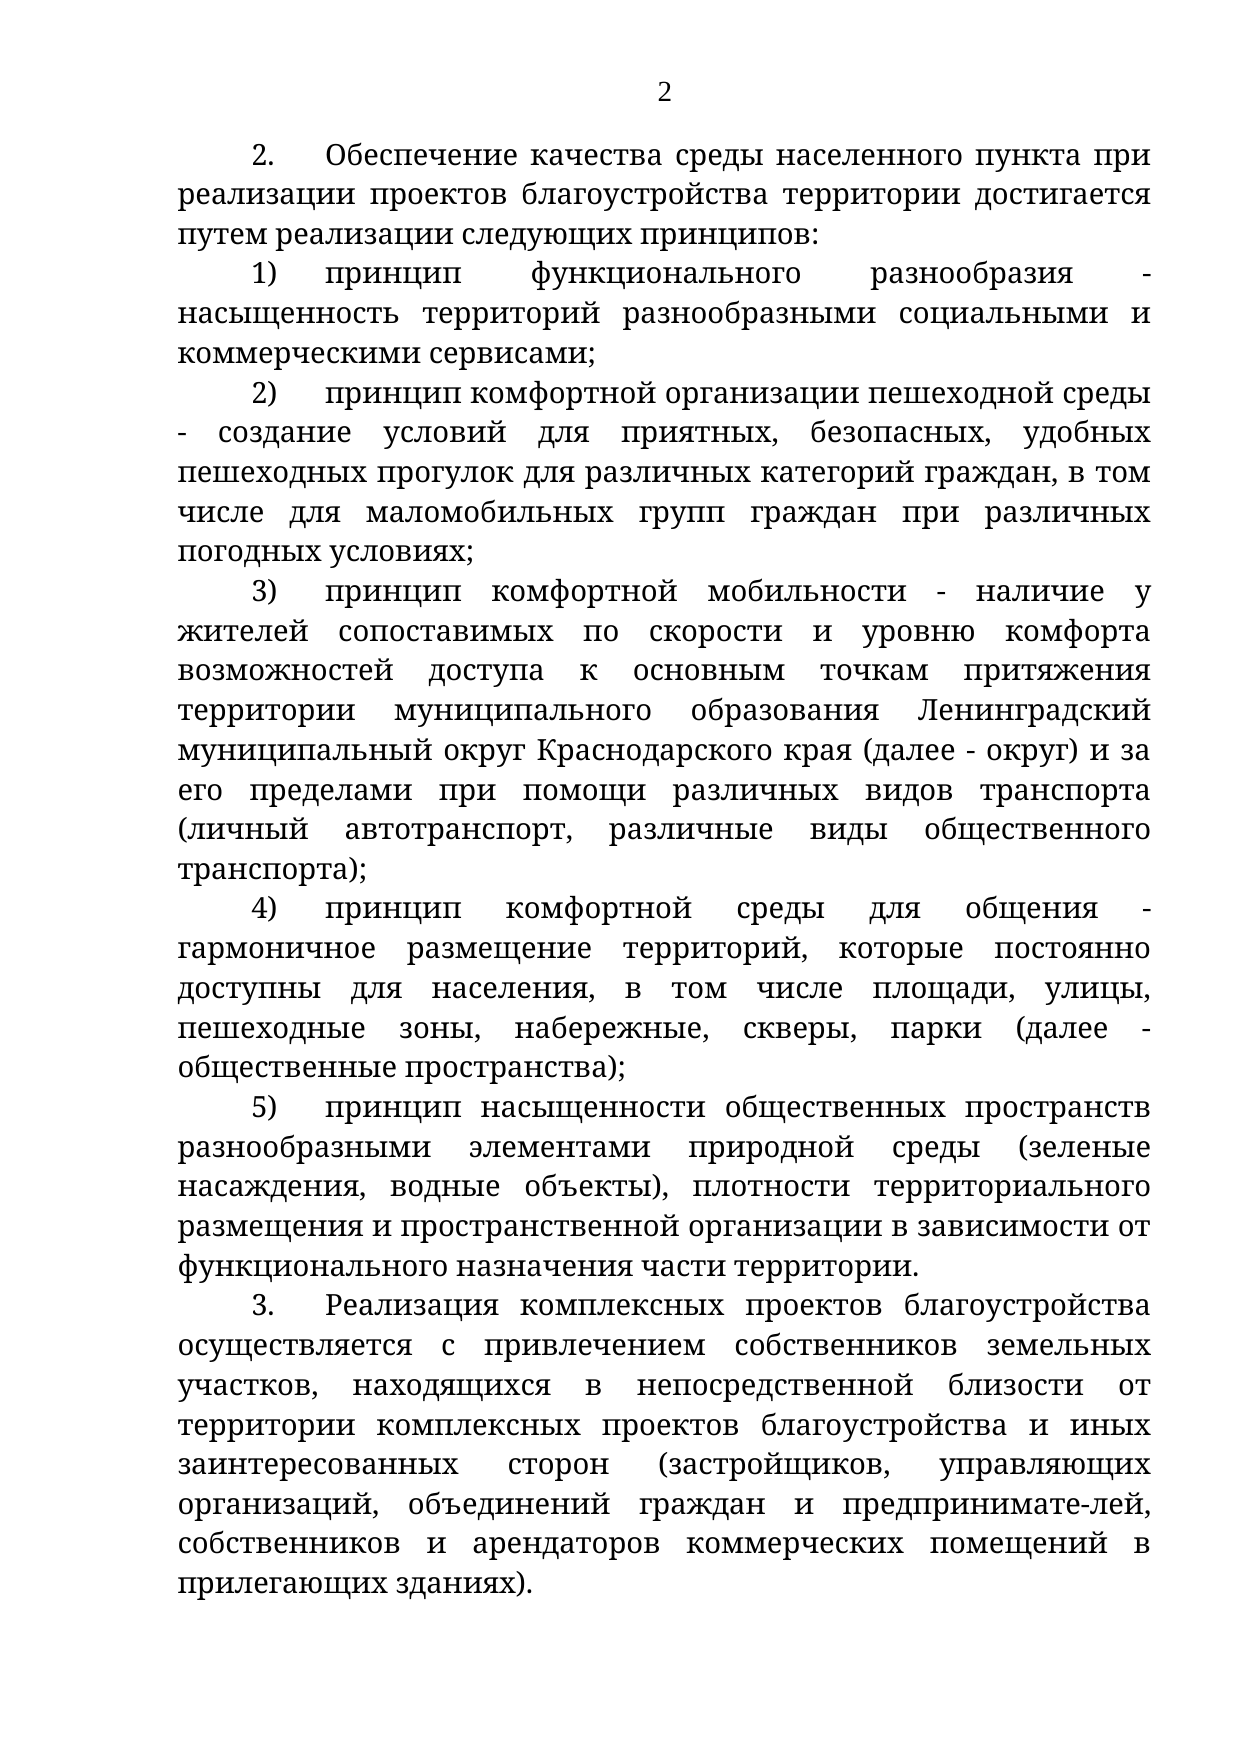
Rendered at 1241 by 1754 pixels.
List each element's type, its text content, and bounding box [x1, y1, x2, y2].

text 3) принцип комфортной мобильности - наличие у жителей сопоставимых по скорости и уровню комфорта возможностей доступа к основным точкам притяжения территории муниципального образования Ленинградский муниципальный округ Краснодарского края (далее - округ) и за его пределами при помощи различных видов транспорта (личный автотранспорт, различные виды общественного транспорта); [177, 570, 1152, 888]
text 3. Реализация комплексных проектов благоустройства осуществляется с привлечением собственников земельных участков, находящихся в непосредственной близости от территории комплексных проектов благоустройства и иных заинтересованных сторон (застройщиков, управляющих организаций, объединений граждан и предпринимате-лей, собственников и арендаторов коммерческих помещений в прилегающих зданиях). [177, 1285, 1152, 1602]
text 4) принцип комфортной среды для общения - гармоничное размещение территорий, которые постоянно доступны для населения, в том числе площади, улицы, пешеходные зоны, набережные, скверы, парки (далее - общественные пространства); [177, 888, 1152, 1086]
text 2. Обеспечение качества среды населенного пункта при реализации проектов благоустройства территории достигается путем реализации следующих принципов: [177, 134, 1152, 253]
text 2) принцип комфортной организации пешеходной среды - создание условий для приятных, безопасных, удобных пешеходных прогулок для различных категорий граждан, в том числе для маломобильных групп граждан при различных погодных условиях; [177, 372, 1152, 570]
text 5) принцип насыщенности общественных пространств разнообразными элементами природной среды (зеленые насаждения, водные объекты), плотности территориального размещения и пространственной организации в зависимости от функционального назначения части территории. [177, 1086, 1152, 1285]
text 1) принцип функционального разнообразия - насыщенность территорий разнообразными социальными и коммерческими сервисами; [177, 253, 1152, 372]
